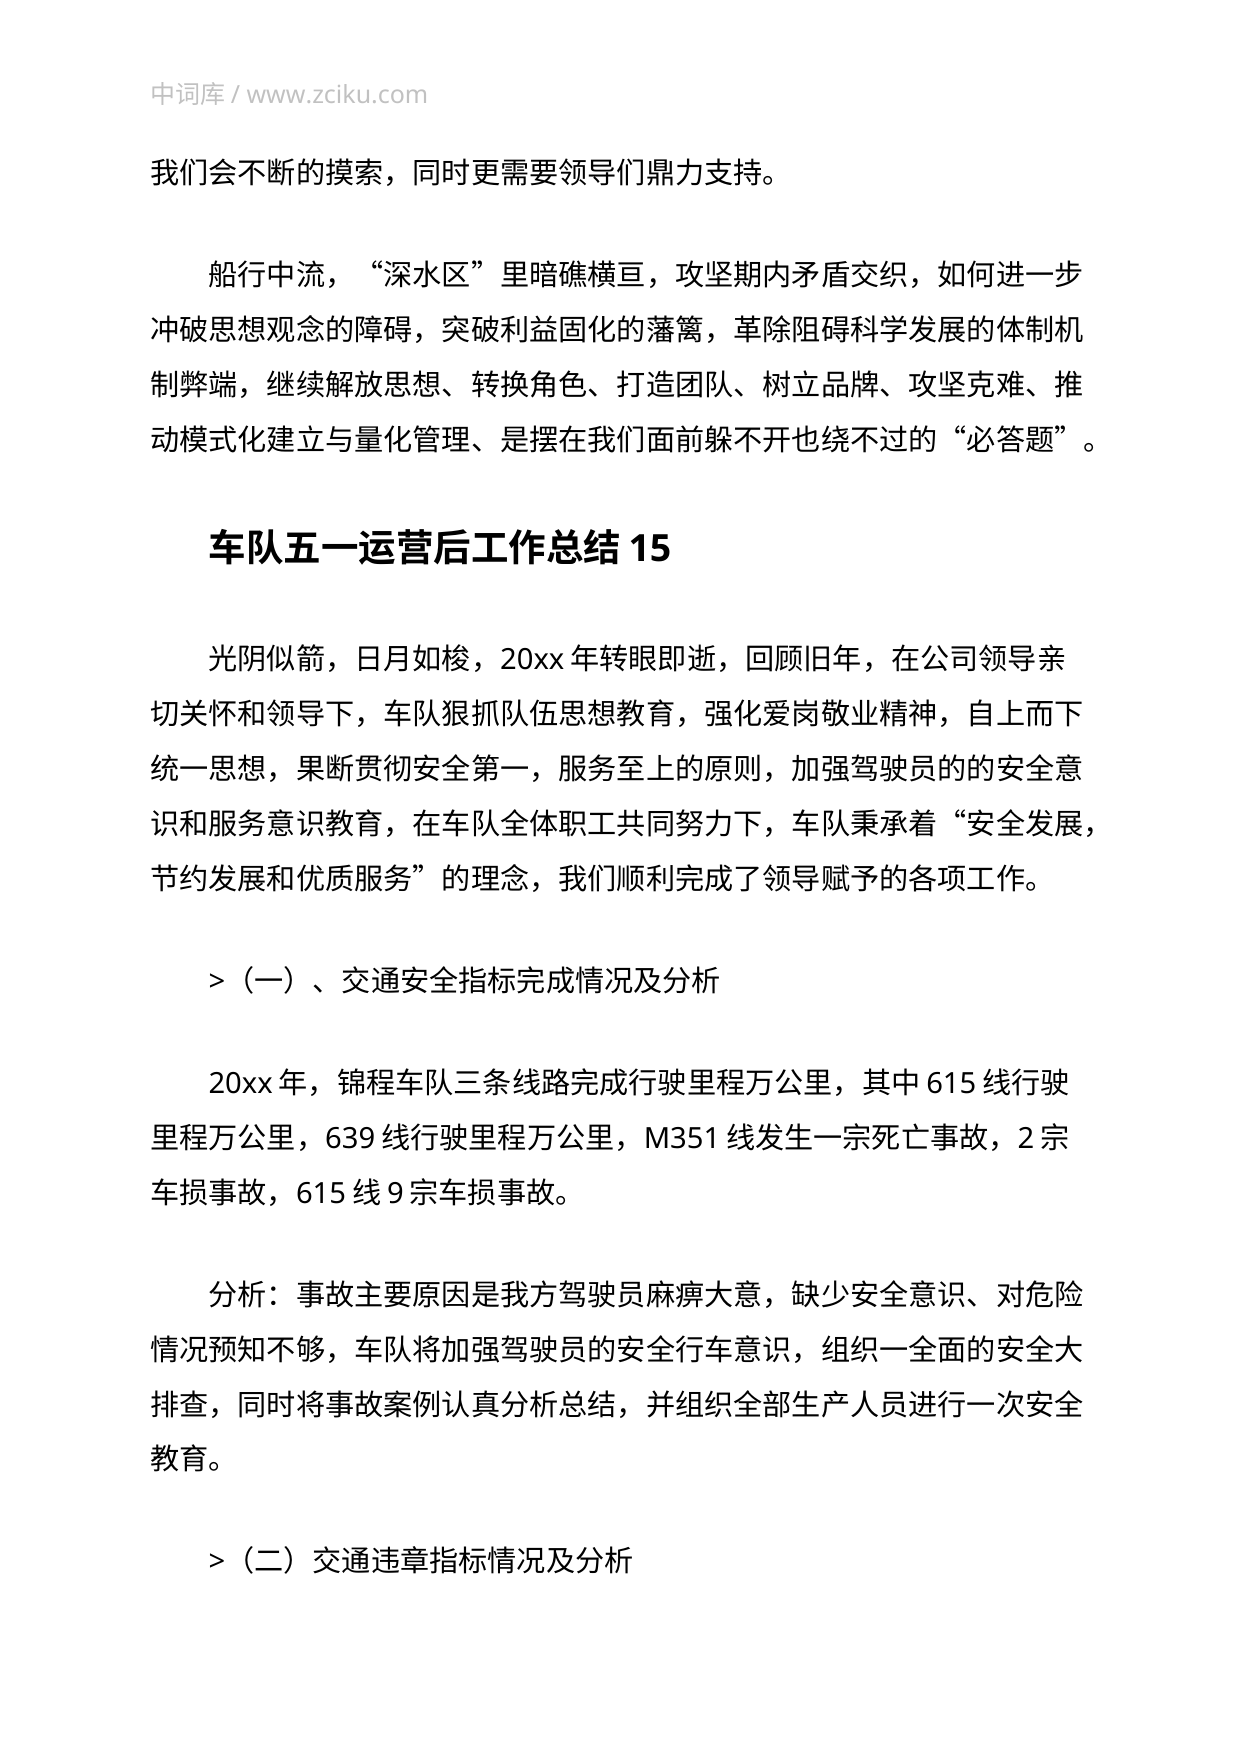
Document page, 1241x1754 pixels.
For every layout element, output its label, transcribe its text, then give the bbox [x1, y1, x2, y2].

text 光阴似箭，日月如梭，20xx年转眼即逝，回顾旧年，在公司领导亲切关怀和领导下，车队狠抓队伍思想教育，强化爱岗敬业精神，自上而下统一思想，果断贯彻安全第一，服务至上的原则，加强驾驶员的的安全意识和服务意识教育，在车队全体职工共同努力下，车队秉承着“安全发展，节约发展和优质服务”的理念，我们顺利完成了领导赋予的各项工作。 [150, 636, 1090, 898]
text 分析：事故主要原因是我方驾驶员麻痹大意，缺少安全意识、对危险情况预知不够，车队将加强驾驶员的安全行车意识，组织一全面的安全大排查，同时将事故案例认真分析总结，并组织全部生产人员进行一次安全教育。 [150, 1271, 1090, 1478]
text 车队五一运营后工作总结15 [150, 518, 1090, 573]
text 船行中流，“深水区”里暗礁横亘，攻坚期内矛盾交织，如何进一步冲破思想观念的障碍，突破利益固化的藩篱，革除阻碍科学发展的体制机制弊端，继续解放思想、转换角色、打造团队、树立品牌、攻坚克难、推动模式化建立与量化管理、是摆在我们面前躲不开也绕不过的“必答题”。 [150, 252, 1090, 459]
text >（二）交通违章指标情况及分析 [150, 1538, 1090, 1580]
text >（一）、交通安全指标完成情况及分析 [150, 957, 1090, 1000]
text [150, 150, 1090, 192]
text 20xx年，锦程车队三条线路完成行驶里程万公里，其中615线行驶里程万公里，639线行驶里程万公里，M351线发生一宗死亡事故，2宗车损事故，615线9宗车损事故。 [150, 1059, 1090, 1212]
